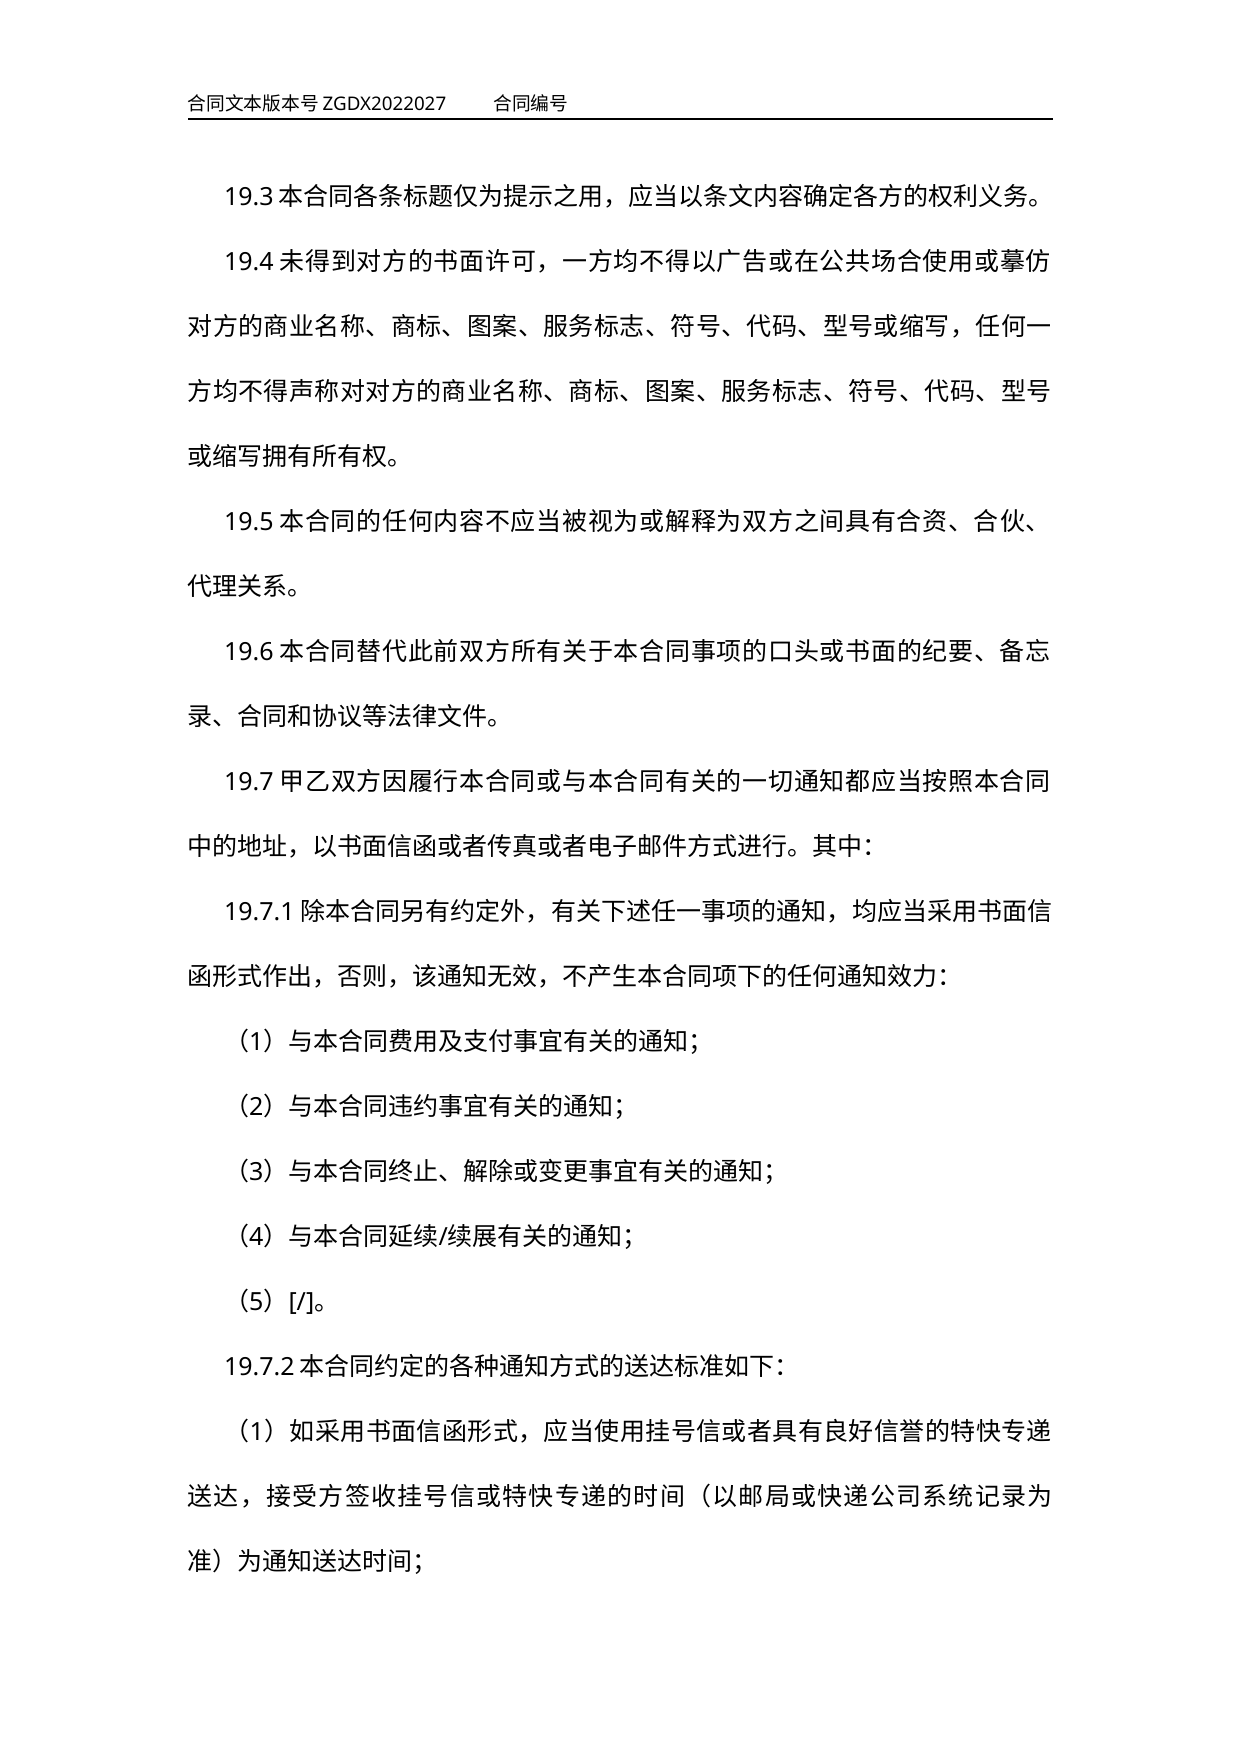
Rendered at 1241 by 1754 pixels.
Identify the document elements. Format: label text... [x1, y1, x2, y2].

text （1）与本合同费用及支付事宜有关的通知； [187, 1007, 1053, 1072]
text （5）[/]。 [187, 1267, 1053, 1332]
text 19.4未得到对方的书面许可，一方均不得以广告或在公共场合使用或摹仿对方的商业名称、商标、图案、服务标志、符号、代码、型号或缩写，任何一方均不得声称对对方的商业名称、商标、图案、服务标志、符号、代码、型号或缩写拥有所有权。 [187, 227, 1053, 487]
text （3）与本合同终止、解除或变更事宜有关的通知； [187, 1137, 1053, 1202]
text 19.3本合同各条标题仅为提示之用，应当以条文内容确定各方的权利义务。 [187, 162, 1053, 227]
text 19.5本合同的任何内容不应当被视为或解释为双方之间具有合资、合伙、代理关系。 [187, 487, 1053, 617]
text （2）与本合同违约事宜有关的通知； [187, 1072, 1053, 1137]
text 19.6本合同替代此前双方所有关于本合同事项的口头或书面的纪要、备忘录、合同和协议等法律文件。 [187, 617, 1053, 747]
text （1）如采用书面信函形式，应当使用挂号信或者具有良好信誉的特快专递送达，接受方签收挂号信或特快专递的时间（以邮局或快递公司系统记录为准）为通知送达时间； [187, 1397, 1053, 1592]
text 19.7.2本合同约定的各种通知方式的送达标准如下： [187, 1332, 1053, 1397]
text （4）与本合同延续/续展有关的通知； [187, 1202, 1053, 1267]
text 19.7.1除本合同另有约定外，有关下述任一事项的通知，均应当采用书面信函形式作出，否则，该通知无效，不产生本合同项下的任何通知效力： [187, 877, 1053, 1007]
text 19.7甲乙双方因履行本合同或与本合同有关的一切通知都应当按照本合同中的地址，以书面信函或者传真或者电子邮件方式进行。其中： [187, 747, 1053, 877]
